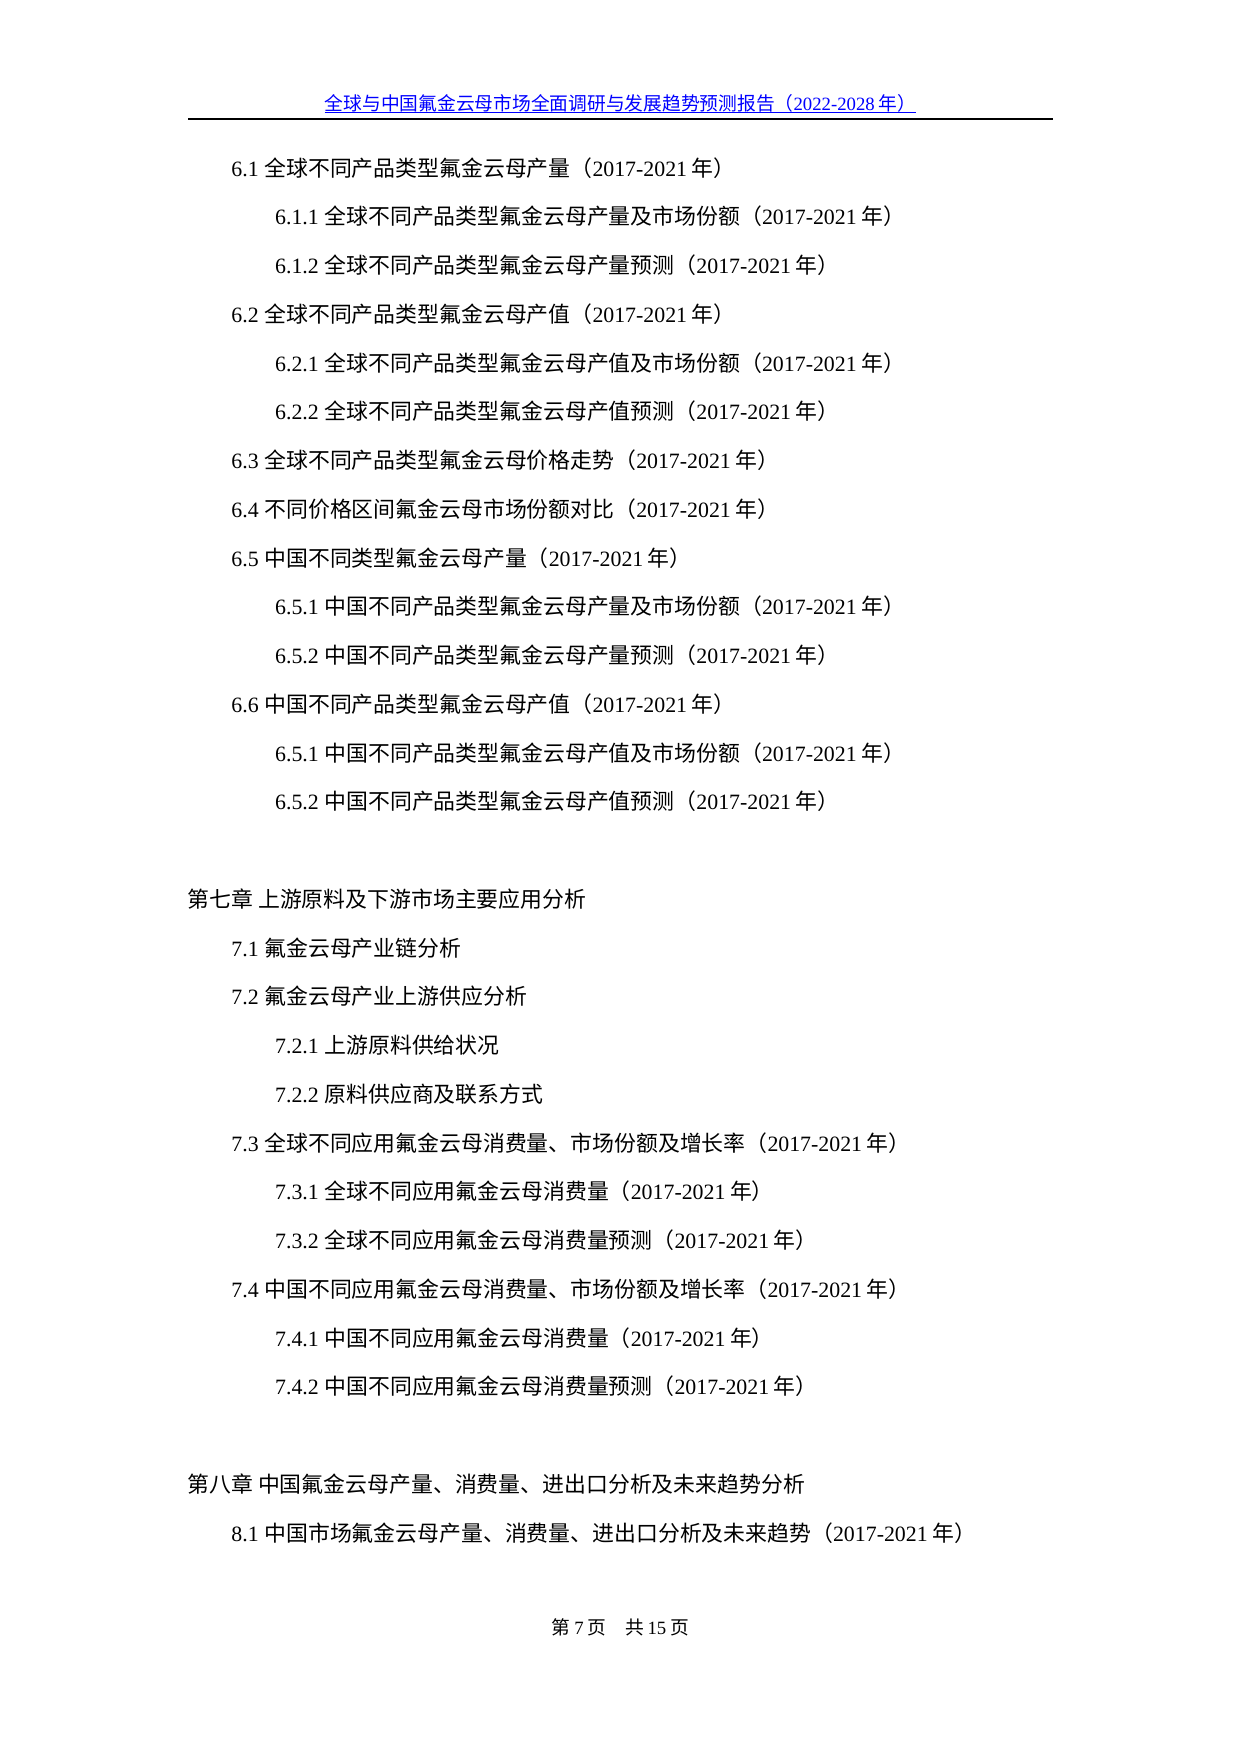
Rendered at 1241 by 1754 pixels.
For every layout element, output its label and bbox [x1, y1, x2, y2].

text [187, 150, 1053, 1548]
